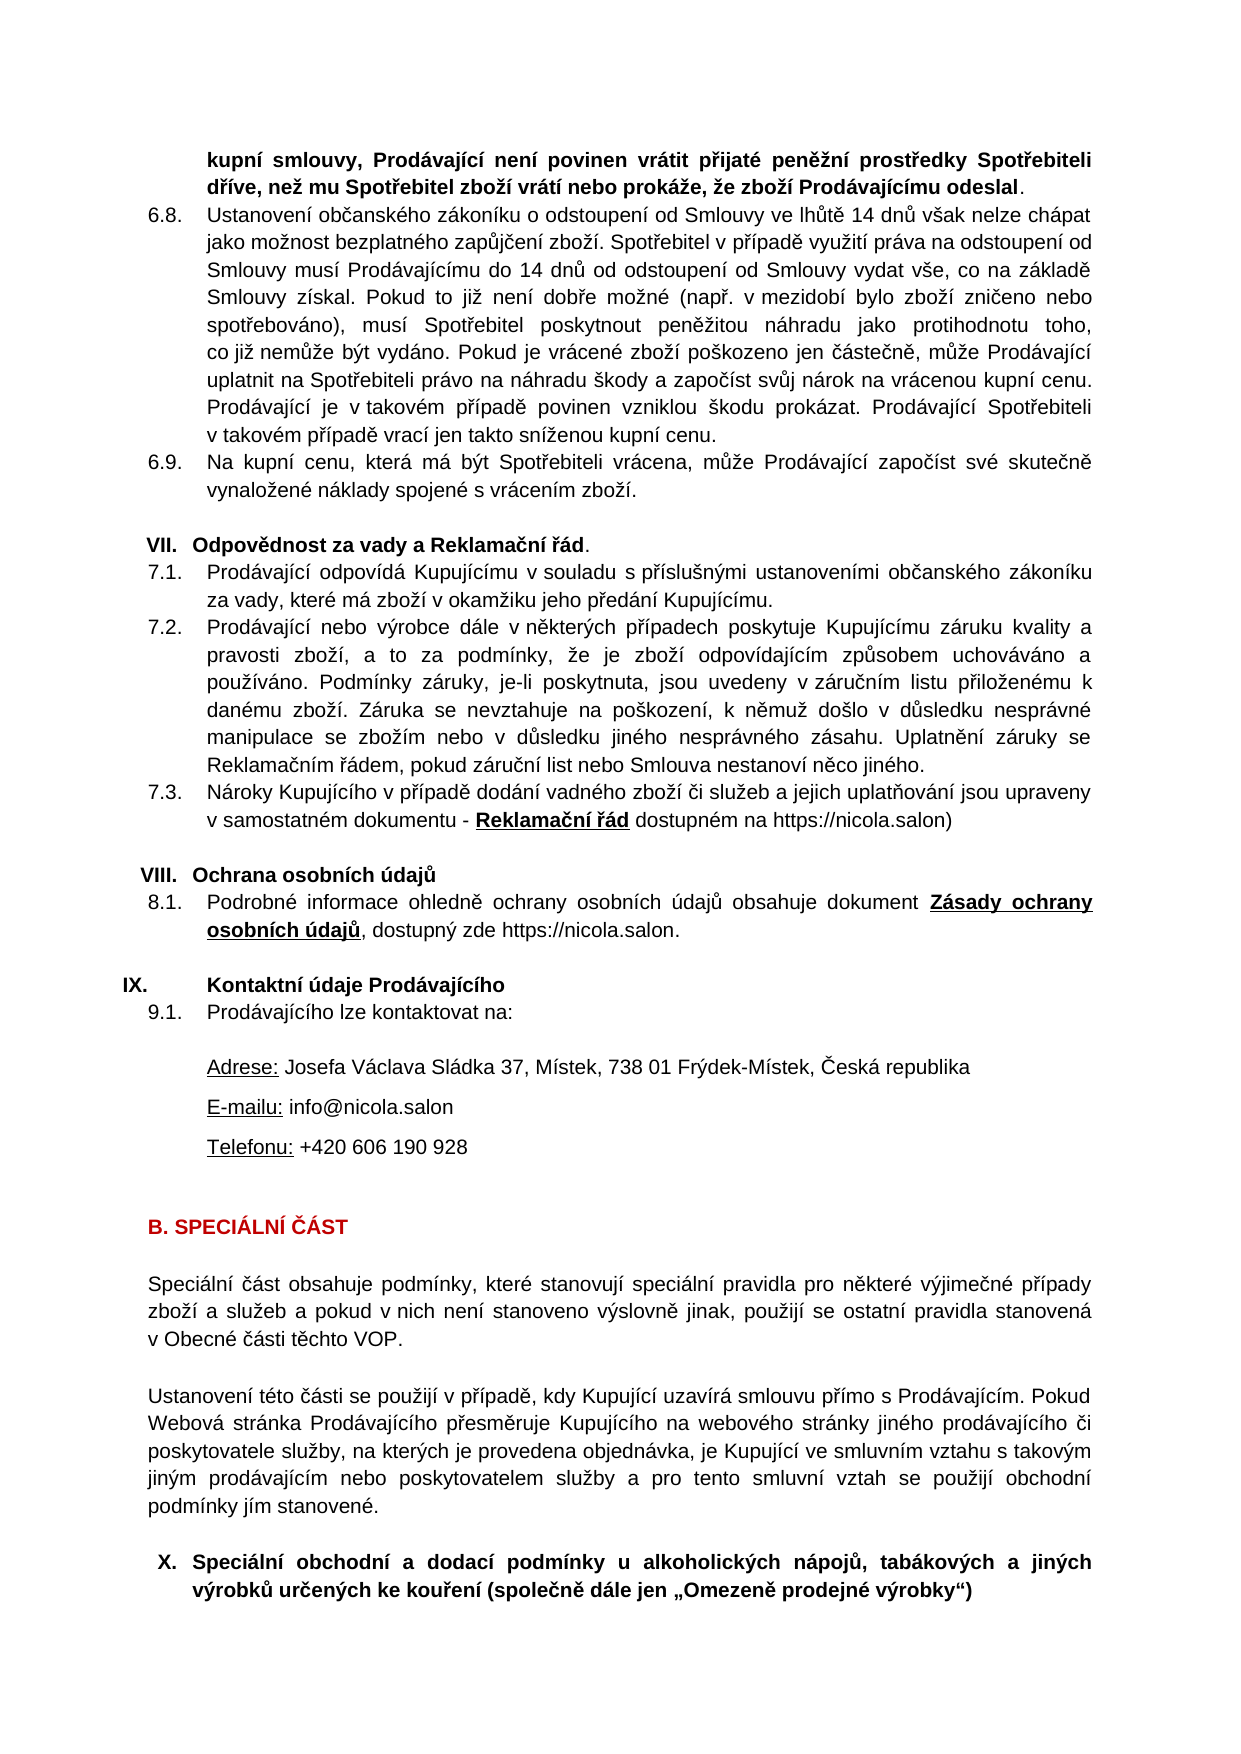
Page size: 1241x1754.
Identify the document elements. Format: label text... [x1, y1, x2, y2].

list Speciální obchodní a dodací podmínky u alkoholických nápojů, tabákových a jiných výrobků určených ke kouření (společně dále jen „Omezeně prodejné výrobky“) [177, 1550, 1093, 1602]
list Podrobné informace ohledně ochrany osobních údajů obsahuje dokument Zásady ochrany osobních údajů, dostupný zde https://nicola.salon. [148, 890, 1093, 942]
text Telefonu: +420 606 190 928 [207, 1135, 1093, 1159]
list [148, 148, 1093, 199]
list Nároky Kupujícího v případě dodání vadného zboží či služeb a jejich uplatňování jsou upraveny v samostatném dokumentu - Reklamační řád dostupném na https://nicola.salon) [148, 780, 1093, 832]
list Ustanovení občanského zákoníku o odstoupení od Smlouvy ve lhůtě 14 dnů však nelze chápat jako možnost bezplatného zapůjčení zboží. Spotřebitel v případě využití práva na odstoupení od Smlouvy musí Prodávajícímu do 14 dnů od odstoupení od Smlouvy vydat vše, co na základě Smlouvy získal. Pokud to již není dobře možné (např. v mezidobí bylo zboží zničeno nebo spotřebováno), musí Spotřebitel poskytnout peněžitou náhradu jako protihodnotu toho, co již nemůže být vydáno. Pokud je vrácené zboží poškozeno jen částečně, může Prodávající uplatnit na Spotřebiteli právo na náhradu škody a započíst svůj nárok na vrácenou kupní cenu. Prodávající je v takovém případě povinen vzniklou škodu prokázat. Prodávající Spotřebiteli v takovém případě vrací jen takto sníženou kupní cenu. [148, 203, 1093, 447]
list Prodávajícího lze kontaktovat na: [148, 1000, 1093, 1024]
list Ochrana osobních údajů [177, 863, 1093, 887]
list Na kupní cenu, která má být Spotřebiteli vrácena, může Prodávající započíst své skutečně vynaložené náklady spojené s vrácením zboží. [148, 450, 1093, 502]
text Speciální část obsahuje podmínky, které stanovují speciální pravidla pro některé výjimečné případy zboží a služeb a pokud v nich není stanoveno výslovně jinak, použijí se ostatní pravidla stanovená v Obecné části těchto VOP. [148, 1272, 1093, 1351]
list Odpovědnost za vady a Reklamační řád. [177, 533, 1093, 557]
list Kontaktní údaje Prodávajícího [148, 973, 1093, 997]
list Prodávající odpovídá Kupujícímu v souladu s příslušnými ustanoveními občanského zákoníku za vady, které má zboží v okamžiku jeho předání Kupujícímu. [148, 560, 1093, 612]
text E-mailu: info@nicola.salon [207, 1095, 1093, 1119]
text Ustanovení této části se použijí v případě, kdy Kupující uzavírá smlouvu přímo s Prodávajícím. Pokud Webová stránka Prodávajícího přesměruje Kupujícího na webového stránky jiného prodávajícího či poskytovatele služby, na kterých je provedena objednávka, je Kupující ve smluvním vztahu s takovým jiným prodávajícím nebo poskytovatelem služby a pro tento smluvní vztah se použijí obchodní podmínky jím stanovené. [148, 1383, 1093, 1517]
text Adrese: Josefa Václava Sládka 37, Místek, 738 01 Frýdek-Místek, Česká republika [207, 1055, 1093, 1079]
list Prodávající nebo výrobce dále v některých případech poskytuje Kupujícímu záruku kvality a pravosti zboží, a to za podmínky, že je zboží odpovídajícím způsobem uchováváno a používáno. Podmínky záruky, je-li poskytnuta, jsou uvedeny v záručním listu přiloženému k danému zboží. Záruka se nevztahuje na poškození, k němuž došlo v důsledku nesprávné manipulace se zbožím nebo v důsledku jiného nesprávného zásahu. Uplatnění záruky se Reklamačním řádem, pokud záruční list nebo Smlouva nestanoví něco jiného. [148, 615, 1093, 777]
text B. SPECIÁLNÍ ČÁST [148, 1215, 1093, 1239]
